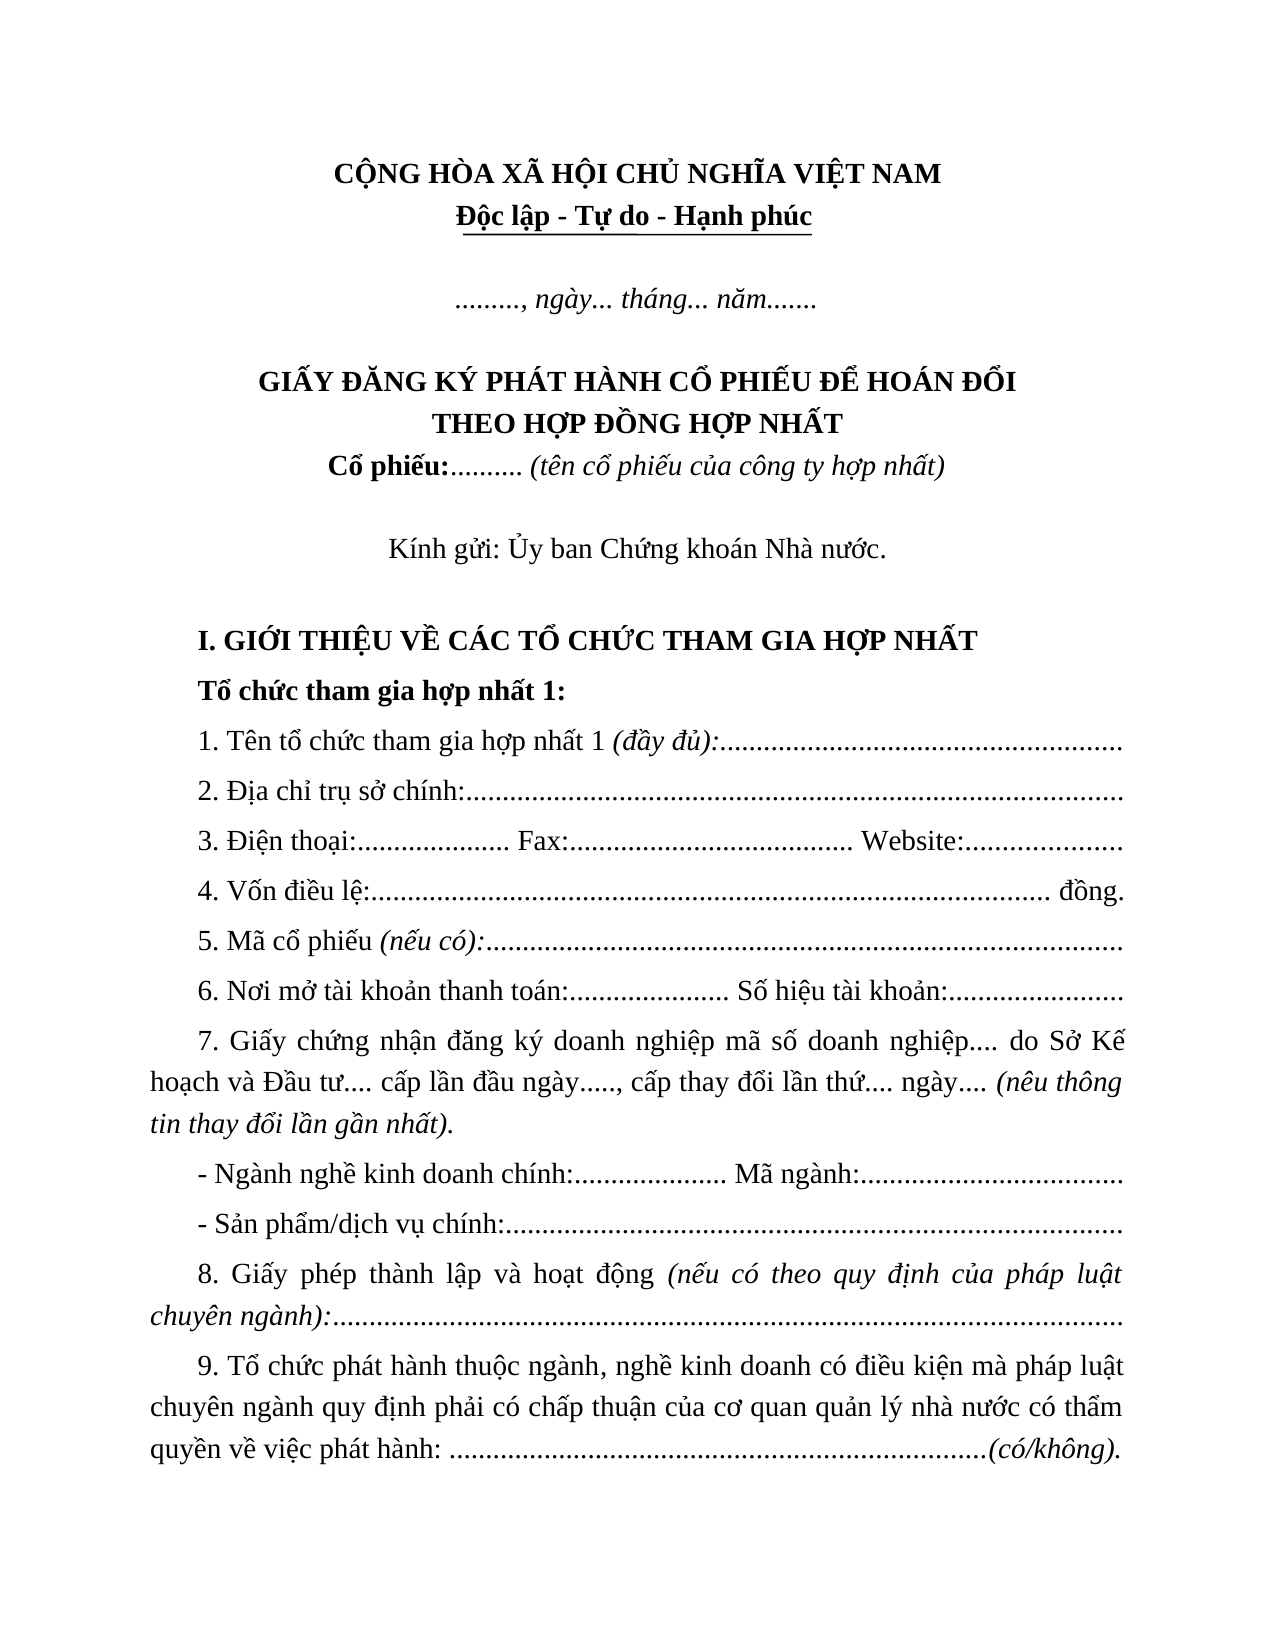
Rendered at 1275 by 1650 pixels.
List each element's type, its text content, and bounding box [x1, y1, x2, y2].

text - Sản phẩm/dịch vụ chính: [150, 1200, 1125, 1242]
text 5. Mã cổ phiếu (nếu có): [150, 917, 1125, 958]
text I. GIỚI THIỆU VỀ CÁC TỔ CHỨC THAM GIA HỢP NHẤT [150, 617, 1125, 658]
text CỘNG HÒA XÃ HỘI CHỦ NGHĨA VIỆT NAM Độc lập - Tự do - Hạnh phúc [150, 150, 1125, 275]
text - Ngành nghề kinh doanh chính:..................... Mã ngành: [150, 1150, 1125, 1192]
text 8. Giấy phép thành lập và hoạt động (nếu có theo quy định của pháp luật chuyên ngành): [150, 1250, 1125, 1333]
text Tổ chức tham gia hợp nhất 1: [150, 667, 1125, 708]
text Kính gửi: Ủy ban Chứng khoán Nhà nước. [150, 525, 1125, 567]
text 9. Tổ chức phát hành thuộc ngành, nghề kinh doanh có điều kiện mà pháp luật chuyên ngành quy định phải có chấp thuận của cơ quan quản lý nhà nước có thẩm quyền về việc phát hành: (có/không). [150, 1342, 1125, 1467]
text 4. Vốn điều lệ: đồng. [150, 867, 1125, 908]
text 3. Điện thoại:..................... Fax:....................................... Website: [150, 817, 1125, 858]
text 6. Nơi mở tài khoản thanh toán:...................... Số hiệu tài khoản: [150, 967, 1125, 1008]
text 7. Giấy chứng nhận đăng ký doanh nghiệp mã số doanh nghiệp.... do Sở Kế hoạch và Đầu tư.... cấp lần đầu ngày....., cấp thay đổi lần thứ.... ngày.... (nêu thông tin thay đổi lần gần nhất). [150, 1017, 1125, 1142]
text ........., ngày... tháng... năm....... [150, 275, 1125, 317]
text THEO HỢP ĐỒNG HỢP NHẤT [150, 400, 1125, 442]
text 1. Tên tổ chức tham gia hợp nhất 1 (đầy đủ): [150, 717, 1125, 758]
text GIẤY ĐĂNG KÝ PHÁT HÀNH CỔ PHIẾU ĐỂ HOÁN ĐỔI [150, 358, 1125, 400]
text Cổ phiếu:.......... (tên cổ phiếu của công ty hợp nhất) [150, 442, 1125, 483]
text 2. Địa chỉ trụ sở chính: [150, 767, 1125, 808]
